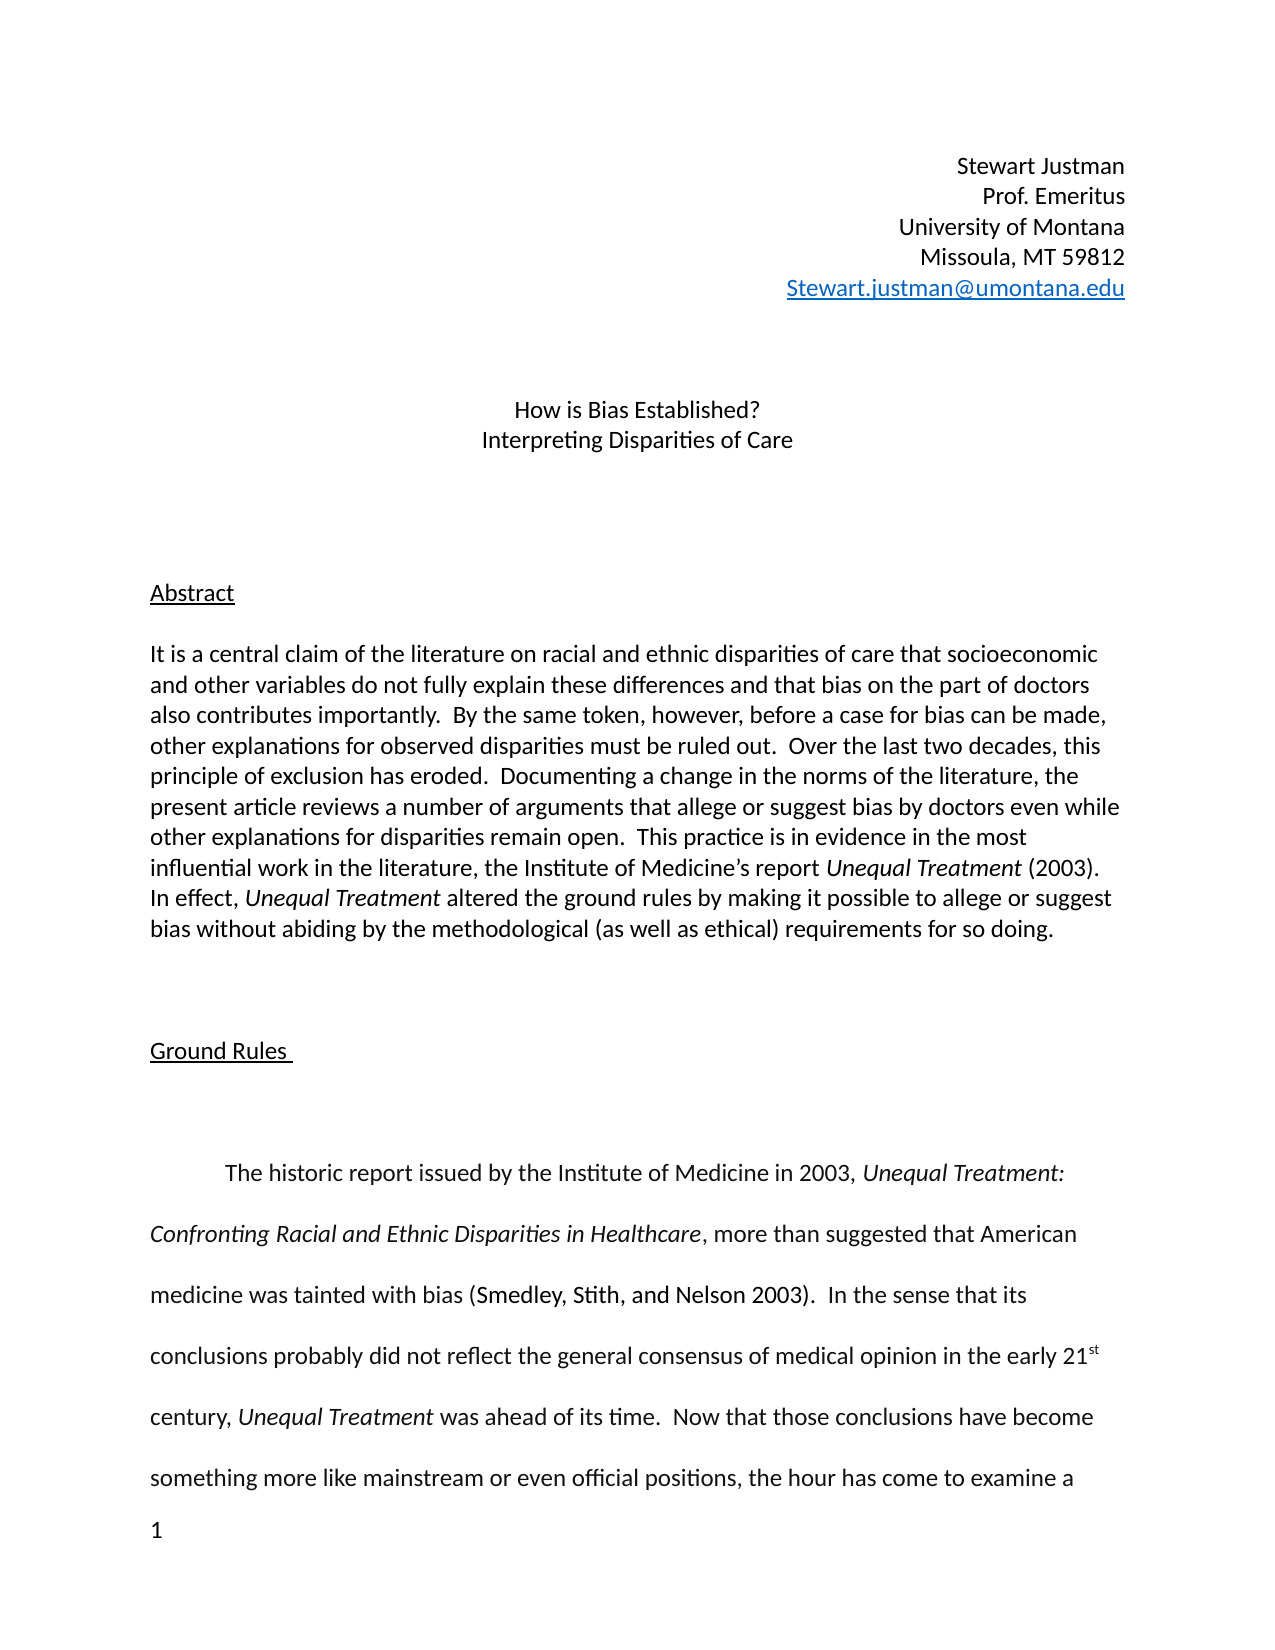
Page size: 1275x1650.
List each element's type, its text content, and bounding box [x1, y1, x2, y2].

text Prof. Emeritus [225, 181, 1125, 211]
text University of Montana [225, 211, 1125, 242]
text Missoula, MT 59812 [225, 242, 1125, 272]
text Stewart Justman [225, 150, 1125, 181]
text Ground Rules [150, 1035, 1125, 1066]
text It is a central claim of the literature on racial and ethnic disparities of care that socioeconomic and other variables do not fully explain these differences and that bias on the part of doctors also contributes importantly. By the same token, however, before a case for bias can be made, other explanations for observed disparities must be ruled out. Over the last two decades, this principle of exclusion has eroded. Documenting a change in the norms of the literature, the present article reviews a number of arguments that allege or suggest bias by doctors even while other explanations for disparities remain open. This practice is in evidence in the most influential work in the literature, the Institute of Medicine’s report Unequal Treatment (2003). In effect, Unequal Treatment altered the ground rules by making it possible to allege or suggest bias without abiding by the methodological (as well as ethical) requirements for so doing. [150, 638, 1125, 943]
text How is Bias Established? [150, 394, 1125, 425]
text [150, 1157, 1125, 1493]
text Abstract [150, 577, 1125, 608]
text Stewart.justman@umontana.edu [225, 272, 1125, 303]
text Interpreting Disparities of Care [150, 425, 1125, 455]
